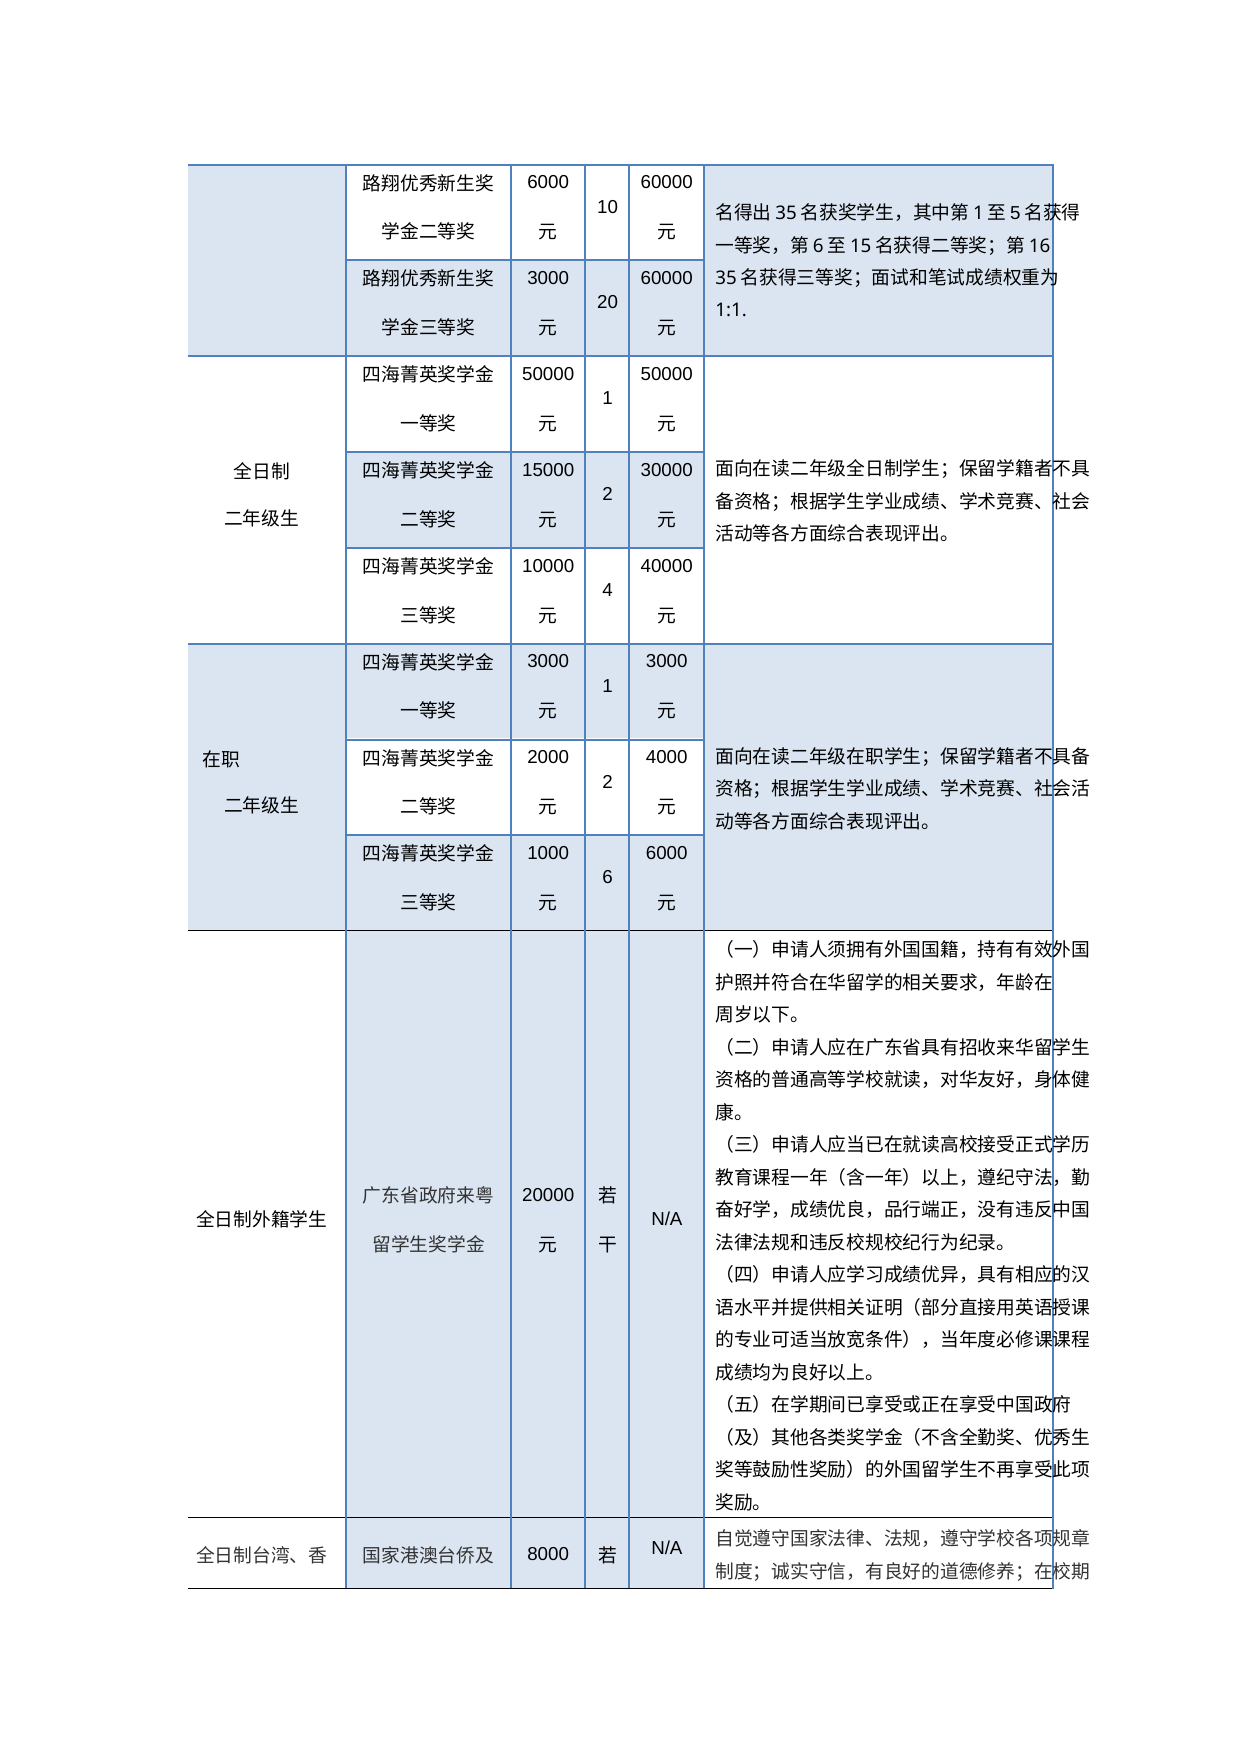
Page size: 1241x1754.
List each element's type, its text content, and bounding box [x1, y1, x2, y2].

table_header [705, 1518, 1052, 1588]
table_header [188, 1518, 345, 1588]
